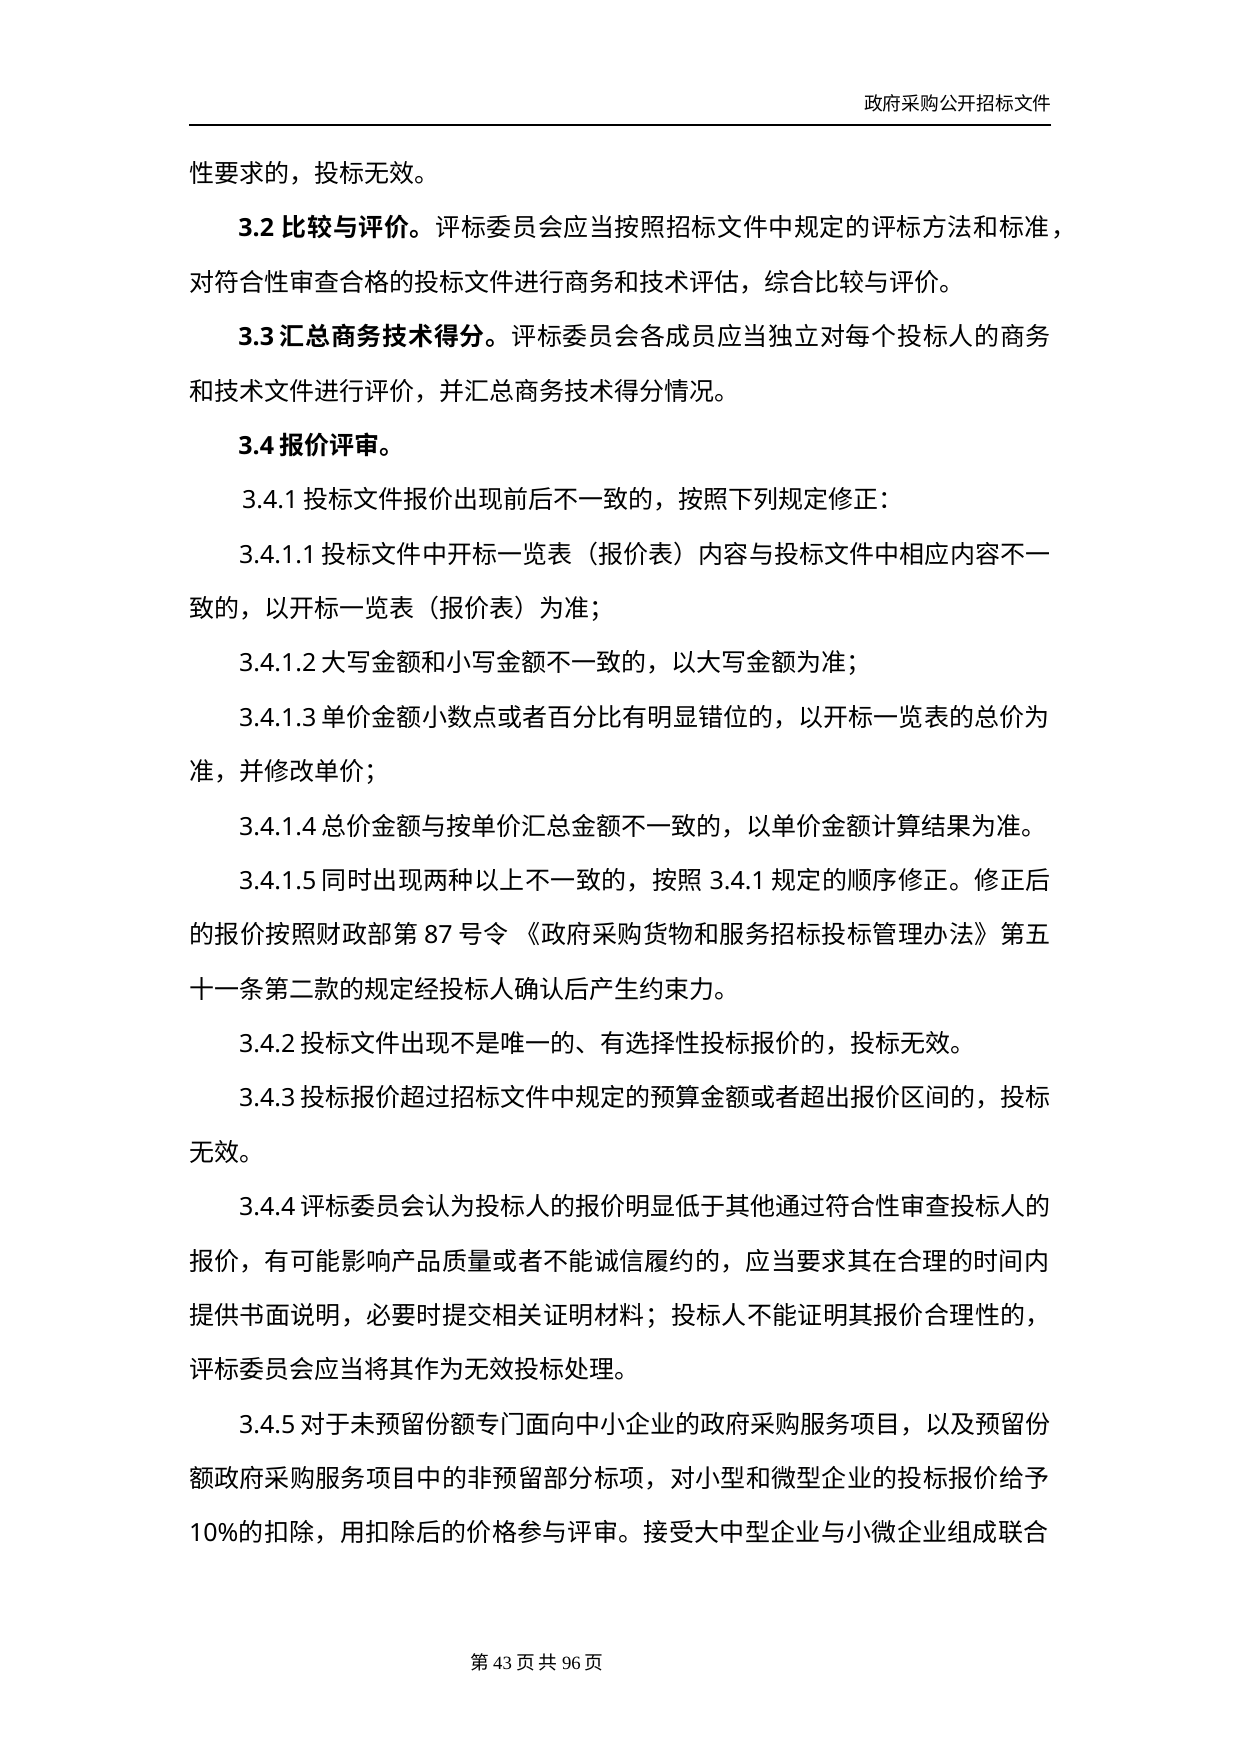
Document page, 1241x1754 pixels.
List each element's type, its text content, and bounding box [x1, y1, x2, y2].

text 3.4.4评标委员会认为投标人的报价明显低于其他通过符合性审查投标人的报价，有可能影响产品质量或者不能诚信履约的，应当要求其在合理的时间内提供书面说明，必要时提交相关证明材料；投标人不能证明其报价合理性的，评标委员会应当将其作为无效投标处理。 [189, 1187, 1051, 1386]
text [189, 1404, 1051, 1549]
text 3.4.1.2大写金额和小写金额不一致的，以大写金额为准； [189, 643, 1051, 679]
text 3.4.2投标文件出现不是唯一的、有选择性投标报价的，投标无效。 [189, 1023, 1051, 1060]
text 3.4报价评审。 [189, 425, 1051, 462]
text 3.4.1投标文件报价出现前后不一致的，按照下列规定修正： [189, 480, 1051, 516]
text 3.4.1.3单价金额小数点或者百分比有明显错位的，以开标一览表的总价为准，并修改单价； [189, 697, 1051, 788]
text 3.3汇总商务技术得分。评标委员会各成员应当独立对每个投标人的商务和技术文件进行评价，并汇总商务技术得分情况。 [189, 317, 1051, 407]
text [189, 153, 1051, 190]
text 3.4.3投标报价超过招标文件中规定的预算金额或者超出报价区间的，投标无效。 [189, 1078, 1051, 1168]
text 3.4.1.1投标文件中开标一览表（报价表）内容与投标文件中相应内容不一致的，以开标一览表（报价表）为准； [189, 534, 1051, 625]
text 3.4.1.4总价金额与按单价汇总金额不一致的，以单价金额计算结果为准。 [189, 806, 1051, 842]
text 3.2 比较与评价。评标委员会应当按照招标文件中规定的评标方法和标准，对符合性审查合格的投标文件进行商务和技术评估，综合比较与评价。 [189, 208, 1051, 298]
text 3.4.1.5同时出现两种以上不一致的，按照3.4.1规定的顺序修正。修正后的报价按照财政部第87号令 《政府采购货物和服务招标投标管理办法》第五十一条第二款的规定经投标人确认后产生约束力。 [189, 860, 1051, 1005]
